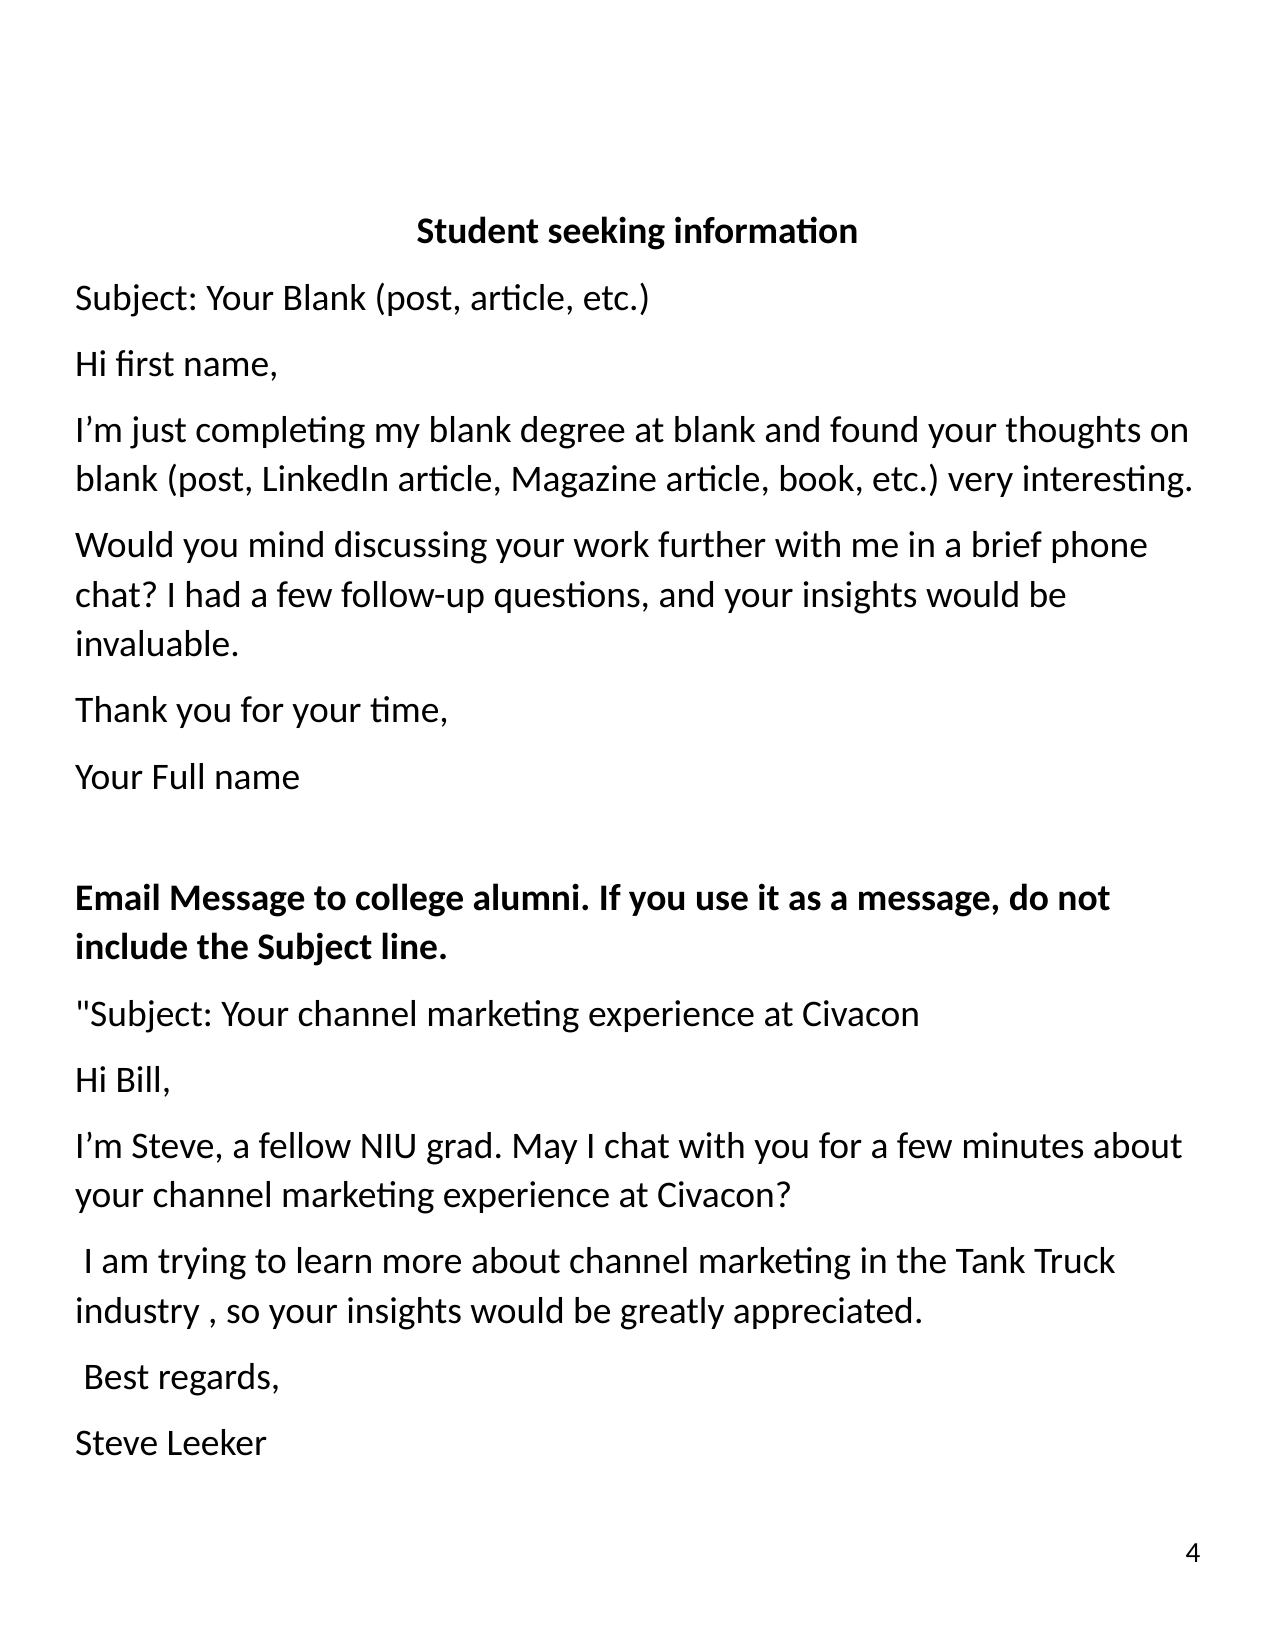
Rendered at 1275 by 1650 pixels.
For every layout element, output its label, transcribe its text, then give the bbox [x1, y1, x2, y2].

text Hi Bill, [75, 1056, 1200, 1101]
text Your Full name [75, 753, 1200, 798]
text Would you mind discussing your work further with me in a brief phone chat? I had a few follow-up questions, and your insights would be invaluable. [75, 521, 1200, 666]
text Subject: Your Blank (post, article, etc.) [75, 273, 1200, 319]
text I am trying to learn more about channel marketing in the Tank Truck industry , so your insights would be greatly appreciated. [75, 1237, 1200, 1333]
text Hi first name, [75, 339, 1200, 385]
text Steve Leeker [75, 1419, 1200, 1465]
text Thank you for your time, [75, 686, 1200, 732]
text I’m just completing my blank degree at blank and found your thoughts on blank (post, LinkedIn article, Magazine article, book, etc.) very interesting. [75, 406, 1200, 501]
text "Subject: Your channel marketing experience at Civacon [75, 989, 1200, 1035]
text I’m Steve, a fellow NIU grad. May I chat with you for a few minutes about your channel marketing experience at Civacon? [75, 1122, 1200, 1217]
text Best regards, [75, 1353, 1200, 1399]
text Student seeking information [75, 207, 1200, 253]
text Email Message to college alumni. If you use it as a message, do not include the Subject line. [75, 874, 1200, 969]
